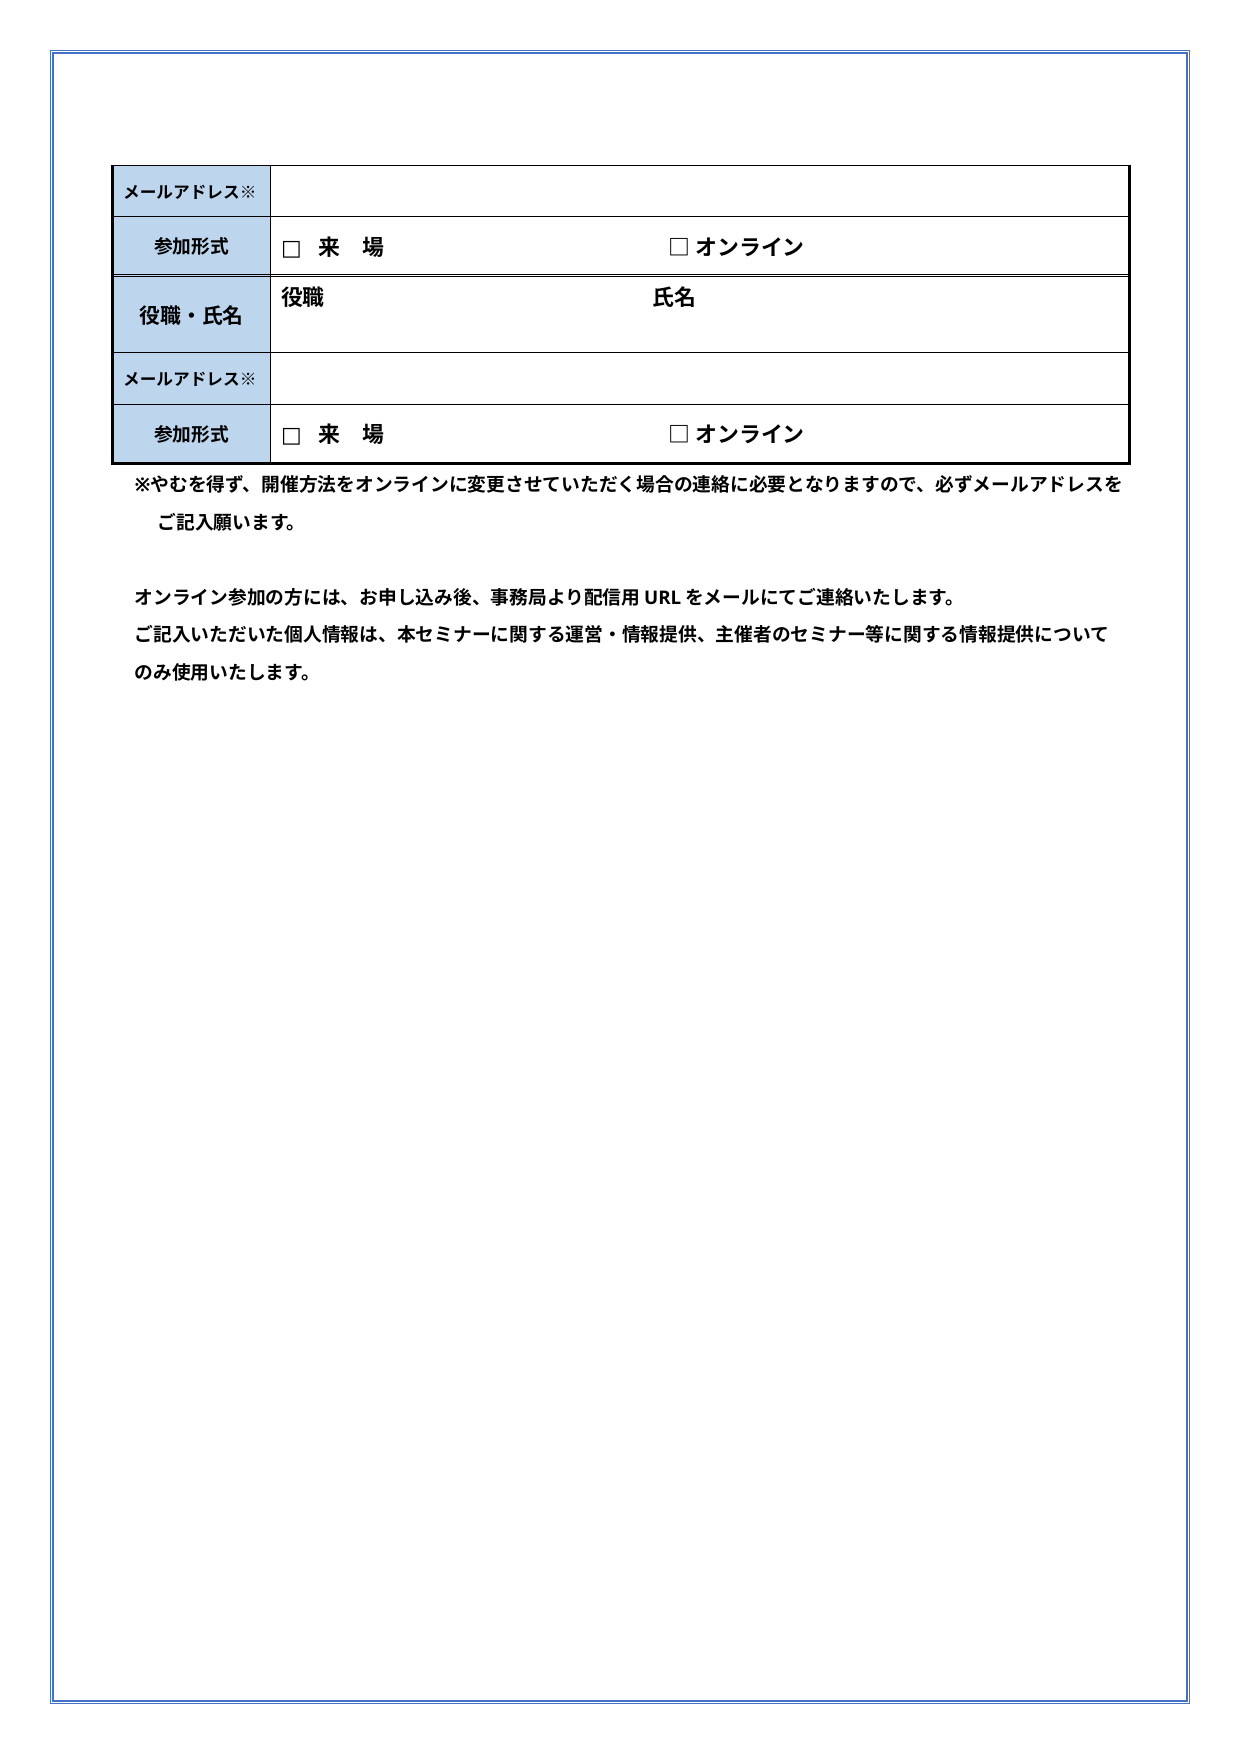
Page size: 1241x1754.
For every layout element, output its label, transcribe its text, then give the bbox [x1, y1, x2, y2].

text オンライン参加の方には、お申し込み後、事務局より配信用URLをメールにてご連絡いたします。 [134, 577, 1128, 615]
table_cell メールアドレス※ [114, 353, 270, 404]
table_cell 役職・氏名 [114, 277, 270, 352]
text ご記入いただいた個人情報は、本セミナーに関する運営・情報提供、主催者のセミナー等に関する情報提供について [134, 615, 1128, 652]
table_cell [271, 166, 1128, 216]
table_cell 役職 氏名 [271, 277, 1128, 352]
text のみ使用いたします。 [134, 652, 1128, 690]
table_cell 来 場 □ オンライン [271, 405, 1128, 462]
table_cell 参加形式 [114, 217, 270, 274]
table_cell [271, 353, 1128, 404]
table_cell 来 場 □ オンライン [271, 217, 1128, 274]
table_cell 参加形式 [114, 405, 270, 462]
table_cell メールアドレス※ [114, 166, 270, 216]
text ご記入願います。 [134, 502, 1128, 540]
text ※やむを得ず、開催方法をオンラインに変更させていただく場合の連絡に必要となりますので、必ずメールアドレスを [134, 465, 1128, 502]
